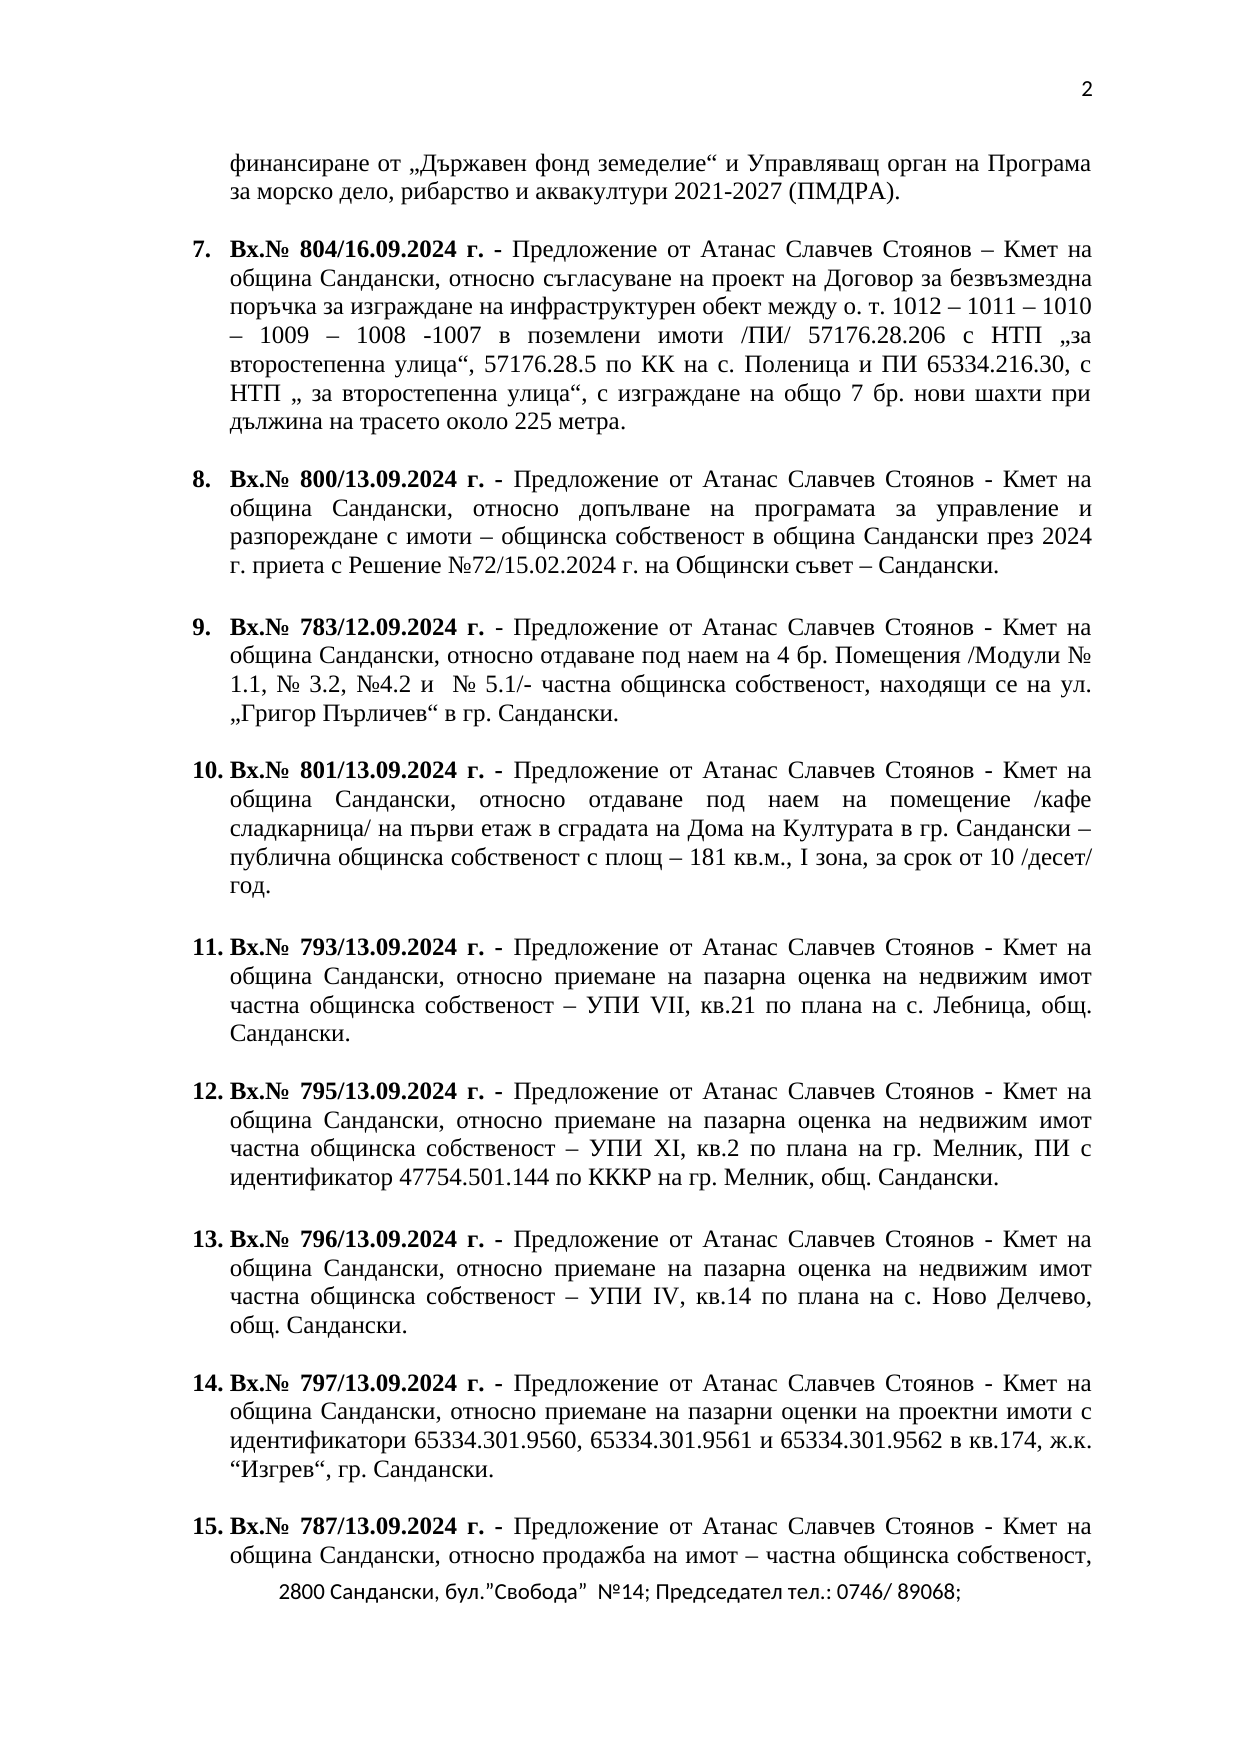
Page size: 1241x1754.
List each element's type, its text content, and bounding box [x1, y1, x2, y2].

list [192, 148, 1093, 205]
list Вх.№ 800/13.09.2024 г. - Предложение от Атанас Славчев Стоянов - Кмет на община Сандански, относно допълване на програмата за управление и разпореждане с имоти – общинска собственост в община Сандански през 2024 г. приета с Решение №72/15.02.2024 г. на Общински съвет – Сандански. [192, 464, 1093, 579]
list Вх.№ 804/16.09.2024 г. - Предложение от Атанас Славчев Стоянов – Кмет на община Сандански, относно съгласуване на проект на Договор за безвъзмездна поръчка за изграждане на инфраструктурен обект между о. т. 1012 – 1011 – 1010 – 1009 – 1008 -1007 в поземлени имоти /ПИ/ 57176.28.206 с НТП „за второстепенна улица“, 57176.28.5 по КК на с. Поленица и ПИ 65334.216.30, с НТП „ за второстепенна улица“, с изграждане на общо 7 бр. нови шахти при дължина на трасето около 225 метра. [192, 234, 1093, 435]
list Вх.№ 793/13.09.2024 г. - Предложение от Атанас Славчев Стоянов - Кмет на община Сандански, относно приемане на пазарна оценка на недвижим имот частна общинска собственост – УПИ VII, кв.21 по плана на с. Лебница, общ. Сандански. [192, 932, 1093, 1047]
list Вх.№ 797/13.09.2024 г. - Предложение от Атанас Славчев Стоянов - Кмет на община Сандански, относно приемане на пазарни оценки на проектни имоти с идентификатори 65334.301.9560, 65334.301.9561 и 65334.301.9562 в кв.174, ж.к. “Изгрев“, гр. Сандански. [192, 1368, 1093, 1483]
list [192, 1511, 1093, 1569]
list Вх.№ 795/13.09.2024 г. - Предложение от Атанас Славчев Стоянов - Кмет на община Сандански, относно приемане на пазарна оценка на недвижим имот частна общинска собственост – УПИ XI, кв.2 по плана на гр. Мелник, ПИ с идентификатор 47754.501.144 по КККР на гр. Мелник, общ. Сандански. [192, 1076, 1093, 1191]
list Вх.№ 796/13.09.2024 г. - Предложение от Атанас Славчев Стоянов - Кмет на община Сандански, относно приемане на пазарна оценка на недвижим имот частна общинска собственост – УПИ IV, кв.14 по плана на с. Ново Делчево, общ. Сандански. [192, 1224, 1093, 1339]
list Вх.№ 801/13.09.2024 г. - Предложение от Атанас Славчев Стоянов - Кмет на община Сандански, относно отдаване под наем на помещение /кафе сладкарница/ на първи етаж в сградата на Дома на Културата в гр. Сандански – публична общинска собственост с площ – 181 кв.м., I зона, за срок от 10 /десет/ год. [192, 756, 1093, 899]
list Вх.№ 783/12.09.2024 г. - Предложение от Атанас Славчев Стоянов - Кмет на община Сандански, относно отдаване под наем на 4 бр. Помещения /Модули № 1.1, № 3.2, №4.2 и № 5.1/- частна общинска собственост, находящи се на ул. „Григор Пърличев“ в гр. Сандански. [192, 612, 1093, 727]
